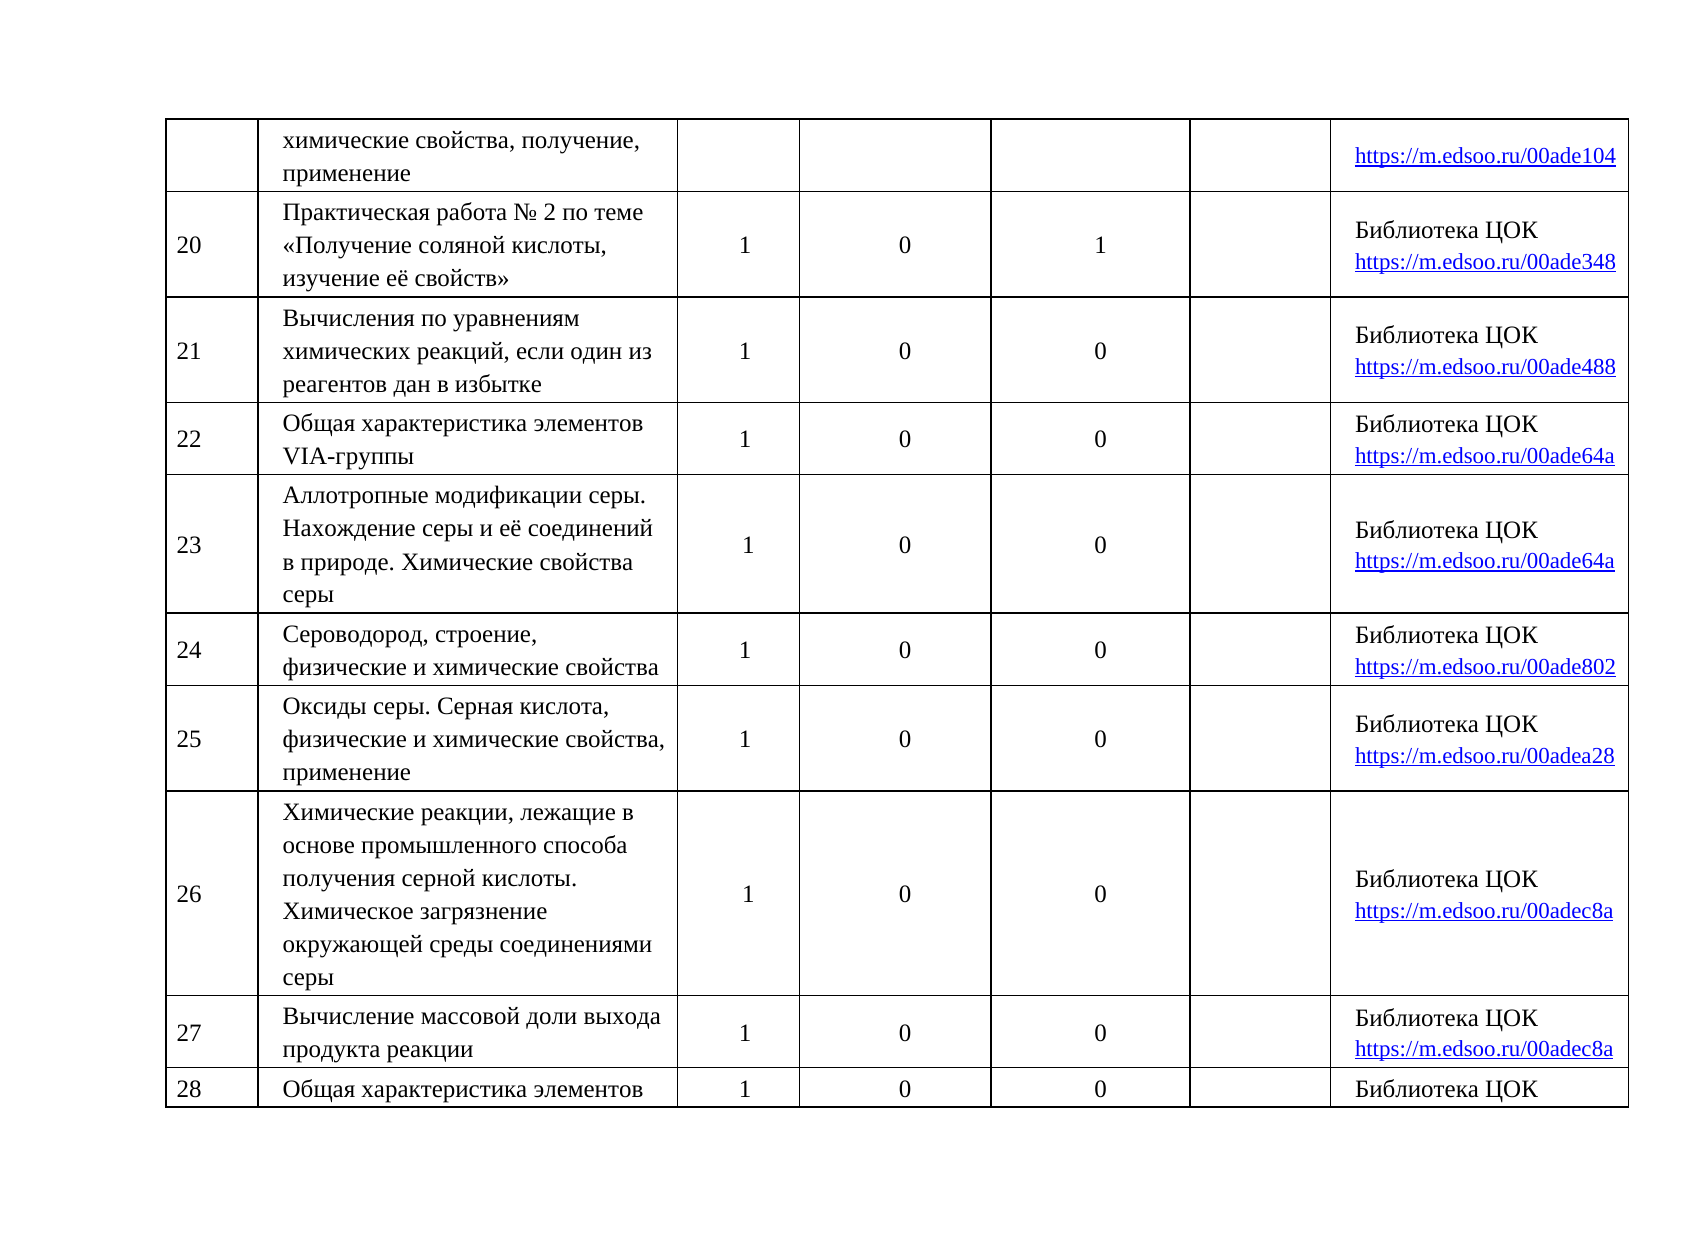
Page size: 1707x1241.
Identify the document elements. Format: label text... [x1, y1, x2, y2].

table_cell Вычисление массовой доли выхода продукта реакции [259, 996, 677, 1067]
table_cell Библиотека ЦОК https://m.edsoo.ru/00adea28 [1331, 686, 1628, 790]
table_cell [259, 1068, 677, 1106]
table_cell [1191, 298, 1330, 401]
table_cell [1191, 120, 1330, 191]
table_cell 0 [800, 996, 990, 1067]
table_cell 1 [678, 1068, 799, 1106]
table_cell 1 [678, 686, 799, 790]
table_cell 1 [678, 403, 799, 474]
table_cell Библиотека ЦОК https://m.edsoo.ru/00ade64a [1331, 475, 1628, 612]
table_cell 0 [800, 192, 990, 296]
table_cell Аллотропные модификации серы. Нахождение серы и её соединений в природе. Химические свойства серы [259, 475, 677, 612]
table_cell 1 [678, 614, 799, 684]
table_cell Библиотека ЦОК https://m.edsoo.ru/00ade348 [1331, 192, 1628, 296]
table_cell [1191, 792, 1330, 994]
table_cell 1 [992, 192, 1189, 296]
table_cell Практическая работа № 2 по теме «Получение соляной кислоты, изучение её свойств» [259, 192, 677, 296]
table_cell 19 [167, 120, 257, 191]
table_cell 24 [167, 614, 257, 684]
table_cell 20 [167, 192, 257, 296]
table_cell 0 [992, 475, 1189, 612]
table_cell 0 [800, 614, 990, 684]
table_cell 0 [992, 792, 1189, 994]
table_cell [1331, 120, 1628, 191]
table_cell Химические реакции, лежащие в основе промышленного способа получения серной кислоты. Химическое загрязнение окружающей среды соединениями серы [259, 792, 677, 994]
table_cell [1191, 614, 1330, 684]
table_cell 1 [678, 192, 799, 296]
table_cell 1 [678, 996, 799, 1067]
table_cell 1 [678, 475, 799, 612]
table_cell 0 [800, 792, 990, 994]
table_cell 0 [992, 403, 1189, 474]
table_cell 1 [678, 298, 799, 401]
table_cell Сероводород, строение, физические и химические свойства [259, 614, 677, 684]
table_cell 1 [678, 792, 799, 994]
table_cell [1191, 996, 1330, 1067]
table_cell [1191, 403, 1330, 474]
table_cell 0 [800, 120, 990, 191]
table_cell 0 [992, 614, 1189, 684]
table_cell Вычисления по уравнениям химических реакций, если один из реагентов дан в избытке [259, 298, 677, 401]
table_cell 26 [167, 792, 257, 994]
table_cell Библиотека ЦОК https://m.edsoo.ru/00ade802 [1331, 614, 1628, 684]
table_cell 0 [992, 1068, 1189, 1106]
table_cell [1331, 1068, 1628, 1106]
table_cell 22 [167, 403, 257, 474]
table_cell 0 [800, 403, 990, 474]
table_cell [1191, 1068, 1330, 1106]
table_cell Общая характеристика элементов VIА-группы [259, 403, 677, 474]
table_cell 0 [992, 120, 1189, 191]
table_cell Библиотека ЦОК https://m.edsoo.ru/00ade488 [1331, 298, 1628, 401]
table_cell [259, 120, 677, 191]
table_cell 21 [167, 298, 257, 401]
table_cell [1191, 686, 1330, 790]
table_cell 0 [800, 1068, 990, 1106]
table_cell 27 [167, 996, 257, 1067]
table_cell 0 [992, 298, 1189, 401]
table_cell 28 [167, 1068, 257, 1106]
table_cell [1191, 192, 1330, 296]
table_cell 1 [678, 120, 799, 191]
table_cell 25 [167, 686, 257, 790]
table_cell 0 [800, 298, 990, 401]
table_cell 23 [167, 475, 257, 612]
table_cell Библиотека ЦОК https://m.edsoo.ru/00ade64a [1331, 403, 1628, 474]
table_cell 0 [800, 475, 990, 612]
table_cell Библиотека ЦОК https://m.edsoo.ru/00adec8a [1331, 996, 1628, 1067]
table_cell Оксиды серы. Серная кислота, физические и химические свойства, применение [259, 686, 677, 790]
table_cell Библиотека ЦОК https://m.edsoo.ru/00adec8a [1331, 792, 1628, 994]
table_cell 0 [992, 686, 1189, 790]
table_cell [1191, 475, 1330, 612]
table_cell 0 [992, 996, 1189, 1067]
table_cell 0 [800, 686, 990, 790]
